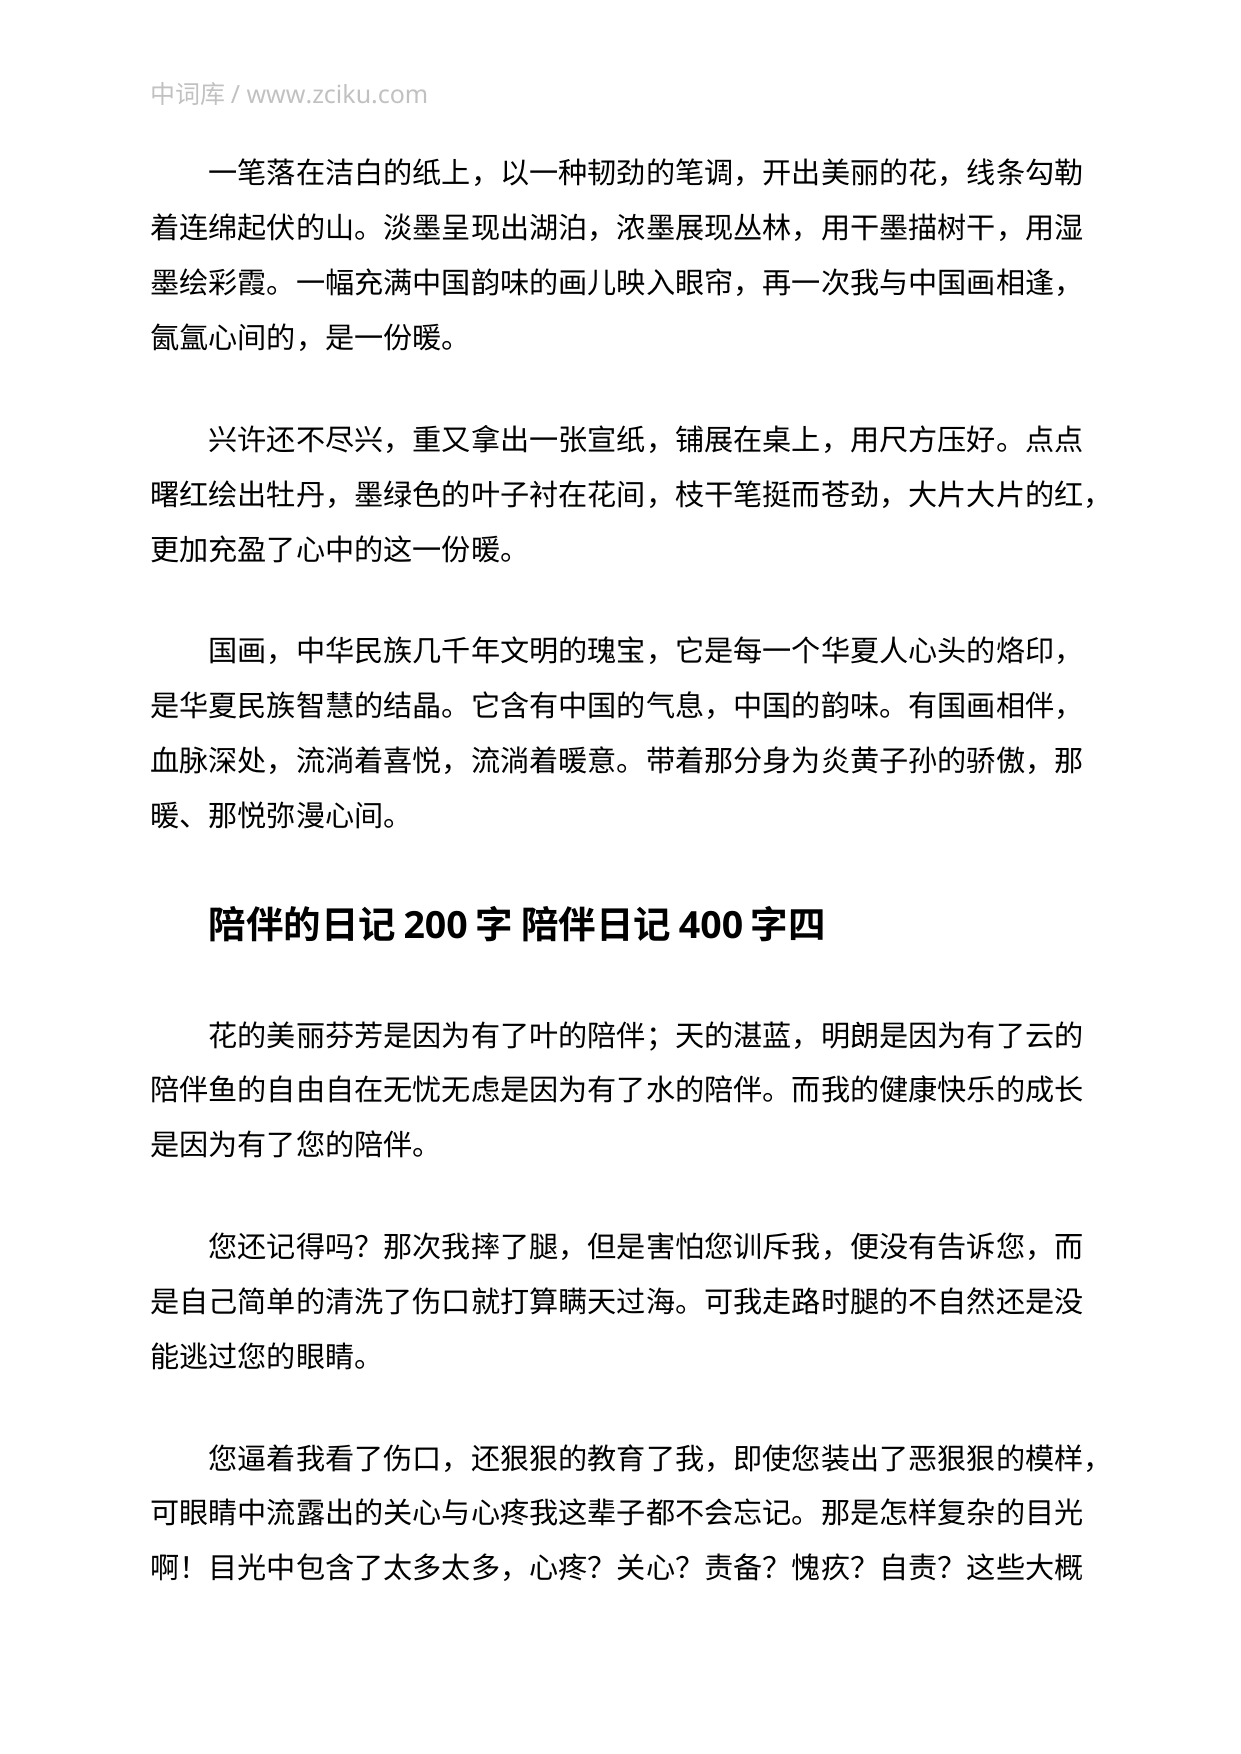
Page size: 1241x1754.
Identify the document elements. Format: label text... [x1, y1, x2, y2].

text 一笔落在洁白的纸上，以一种韧劲的笔调，开出美丽的花，线条勾勒着连绵起伏的山。淡墨呈现出湖泊，浓墨展现丛林，用干墨描树干，用湿墨绘彩霞。一幅充满中国韵味的画儿映入眼帘，再一次我与中国画相逢，氤氲心间的，是一份暖。 [150, 150, 1090, 357]
text 国画，中华民族几千年文明的瑰宝，它是每一个华夏人心头的烙印，是华夏民族智慧的结晶。它含有中国的气息，中国的韵味。有国画相伴，血脉深处，流淌着喜悦，流淌着暖意。带着那分身为炎黄子孙的骄傲，那暖、那悦弥漫心间。 [150, 628, 1090, 835]
text 您还记得吗？那次我摔了腿，但是害怕您训斥我，便没有告诉您，而是自己简单的清洗了伤口就打算瞒天过海。可我走路时腿的不自然还是没能逃过您的眼睛。 [150, 1224, 1090, 1376]
text 花的美丽芬芳是因为有了叶的陪伴；天的湛蓝，明朗是因为有了云的陪伴鱼的自由自在无忧无虑是因为有了水的陪伴。而我的健康快乐的成长是因为有了您的陪伴。 [150, 1012, 1090, 1164]
text 陪伴的日记200字 陪伴日记400字四 [150, 894, 1090, 949]
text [150, 1435, 1090, 1587]
text 兴许还不尽兴，重又拿出一张宣纸，铺展在桌上，用尺方压好。点点曙红绘出牡丹，墨绿色的叶子衬在花间，枝干笔挺而苍劲，大片大片的红，更加充盈了心中的这一份暖。 [150, 416, 1090, 568]
